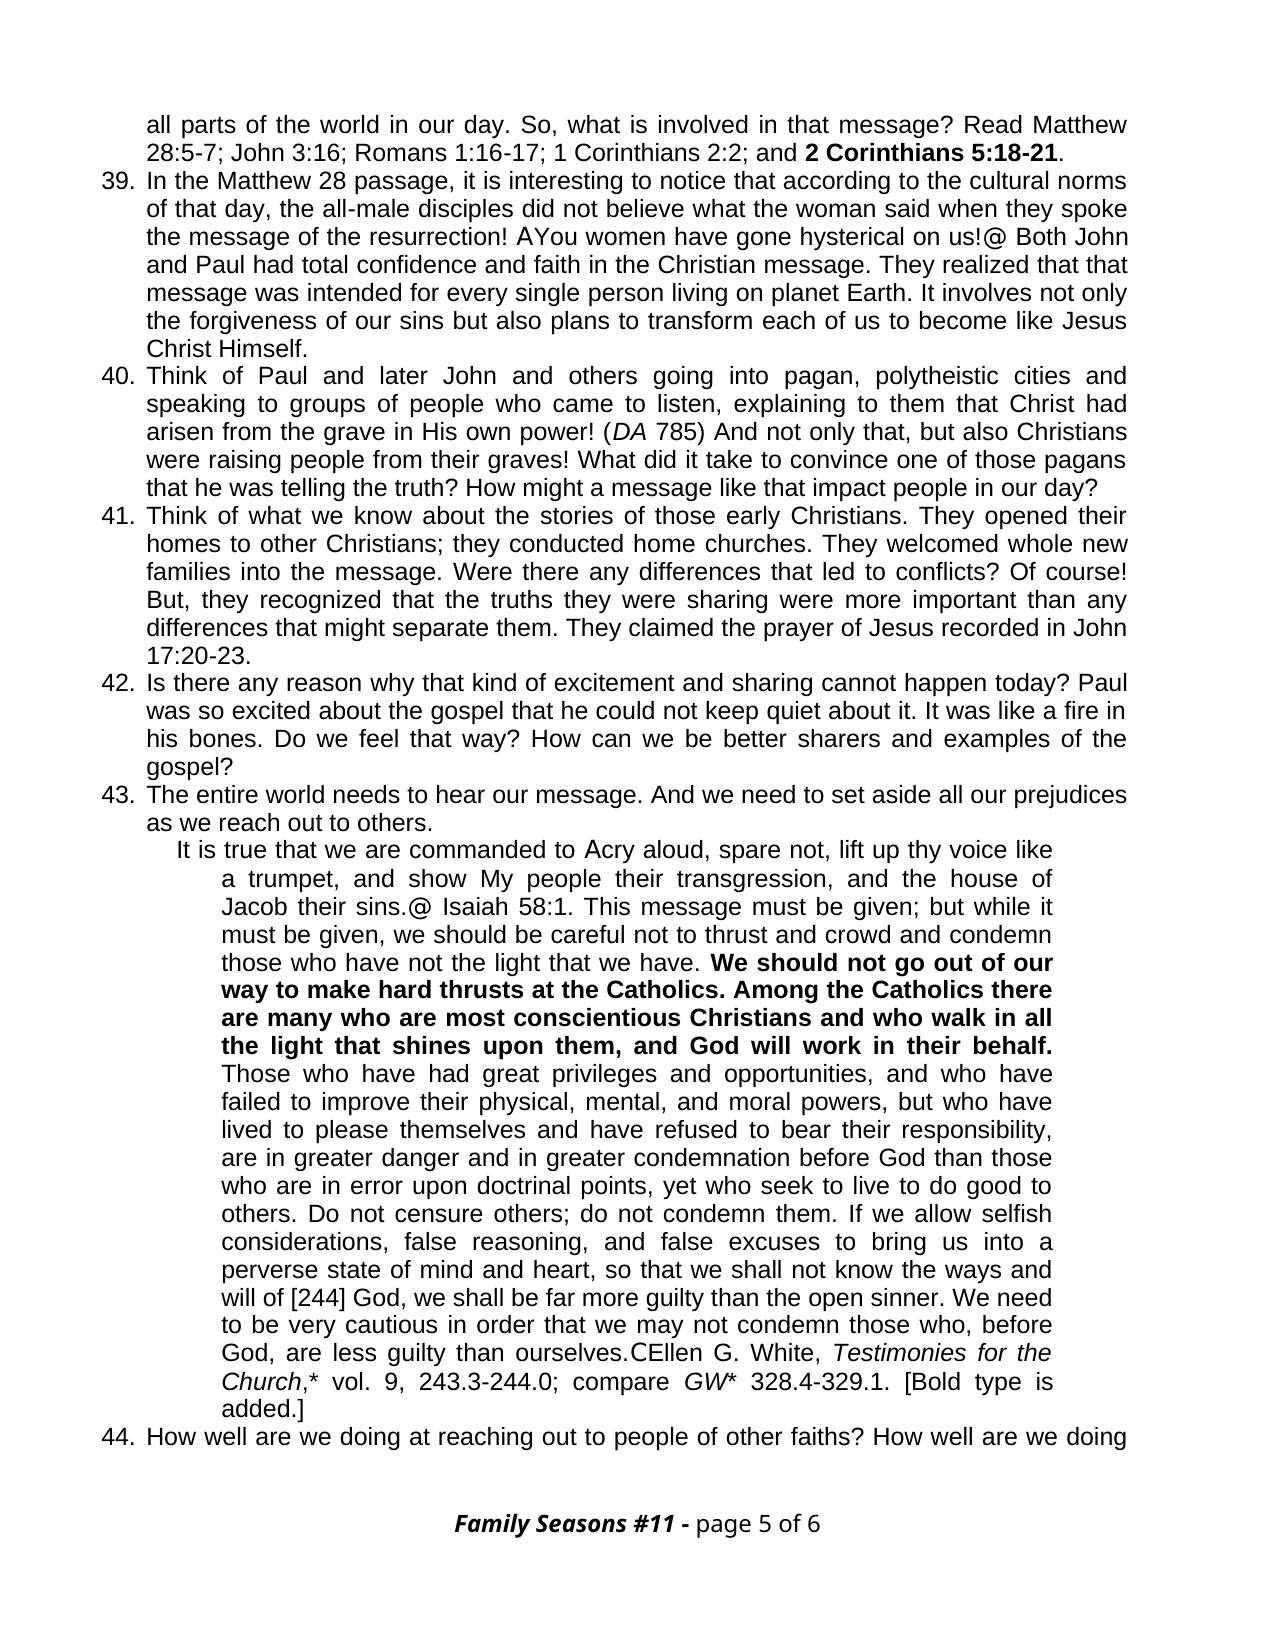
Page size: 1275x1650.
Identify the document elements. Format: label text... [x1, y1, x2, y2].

text The entire world needs to hear our message. And we need to set aside all our prejudices as we reach out to others. [101, 781, 1129, 837]
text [101, 1423, 1129, 1451]
text Is there any reason why that kind of excitement and sharing cannot happen today? Paul was so excited about the gospel that he could not keep quiet about it. It was like a fire in his bones. Do we feel that way? How can we be better sharers and examples of the gospel? [101, 669, 1129, 781]
text It is true that we are commanded to cry aloud, spare not, lift up thy voice like a trumpet, and show My people their transgression, and the house of Jacob their sins. Isaiah 58:1. This message must be given; but while it must be given, we should be careful not to thrust and crowd and condemn those who have not the light that we have. We should not go out of our way to make hard thrusts at the Catholics. Among the Catholics there are many who are most conscientious Christians and who walk in all the light that shines upon them, and God will work in their behalf. Those who have had great privileges and opportunities, and who have failed to improve their physical, mental, and moral powers, but who have lived to please themselves and have refused to bear their responsibility, are in greater danger and in greater condemnation before God than those who are in error upon doctrinal points, yet who seek to live to do good to others. Do not censure others; do not condemn them. If we allow selfish considerations, false reasoning, and false excuses to bring us into a perverse state of mind and heart, so that we shall not know the ways and will of [244] God, we shall be far more guilty than the open sinner. We need to be very cautious in order that we may not condemn those who, before God, are less guilty than ourselves.Ellen G. White, Testimonies for the Church,* vol. 9, 243.3-244.0; compare GW* 328.4-329.1. [Bold type is added.] [176, 837, 1054, 1423]
text Think of what we know about the stories of those early Christians. They opened their homes to other Christians; they conducted home churches. They welcomed whole new families into the message. Were there any differences that led to conflicts? Of course! But, they recognized that the truths they were sharing were more important than any differences that might separate them. They claimed the prayer of Jesus recorded in John 17:20-23. [101, 502, 1129, 669]
text Think of Paul and later John and others going into pagan, polytheistic cities and speaking to groups of people who came to listen, explaining to them that Christ had arisen from the grave in His own power! (DA 785) And not only that, but also Christians were raising people from their graves! What did it take to convince one of those pagans that he was telling the truth? How might a message like that impact people in our day? [101, 362, 1129, 502]
text In the Matthew 28 passage, it is interesting to notice that according to the cultural norms of that day, the all-male disciples did not believe what the woman said when they spoke the message of the resurrection! You women have gone hysterical on us! Both John and Paul had total confidence and faith in the Christian message. They realized that that message was intended for every single person living on planet Earth. It involves not only the forgiveness of our sins but also plans to transform each of us to become like Jesus Christ Himself. [101, 167, 1129, 362]
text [101, 111, 1129, 167]
